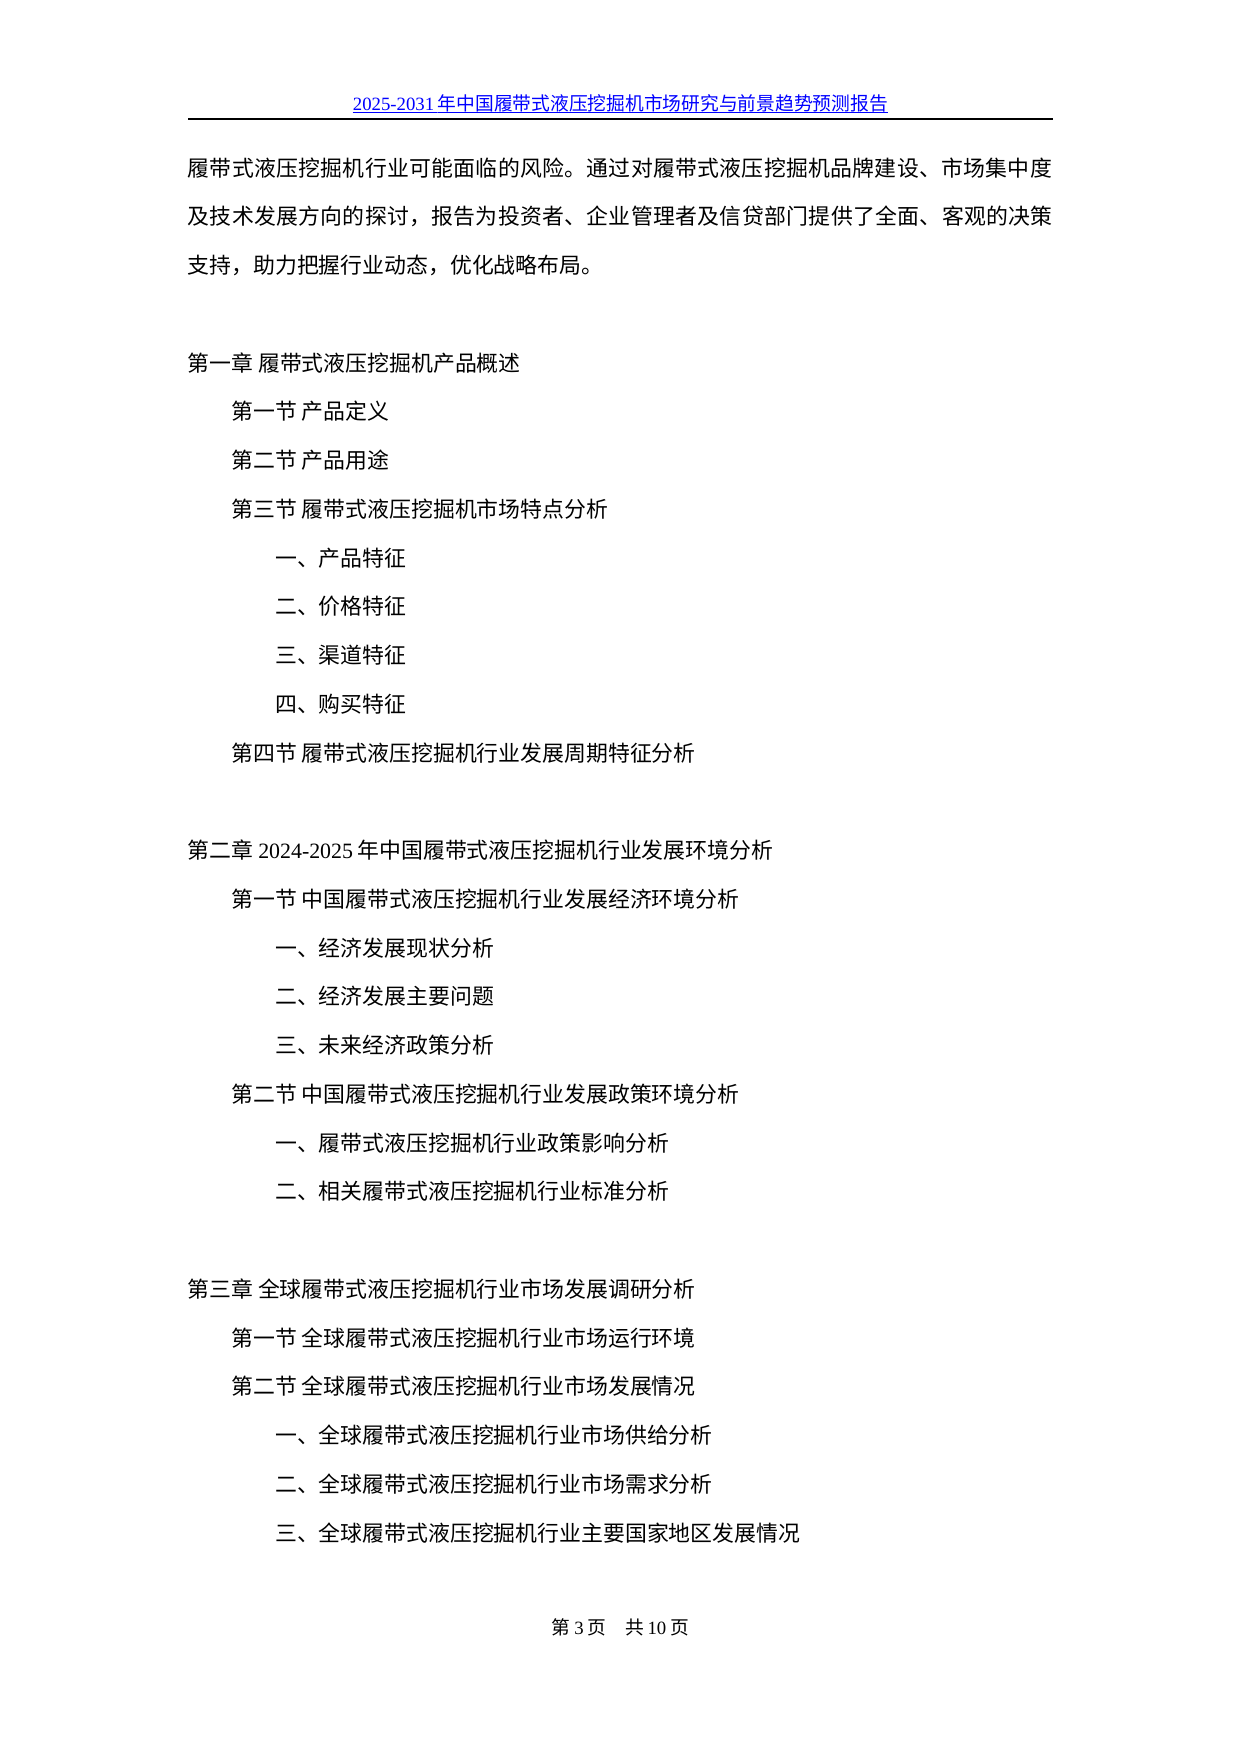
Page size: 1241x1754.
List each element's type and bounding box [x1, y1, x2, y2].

text [187, 150, 1053, 1548]
